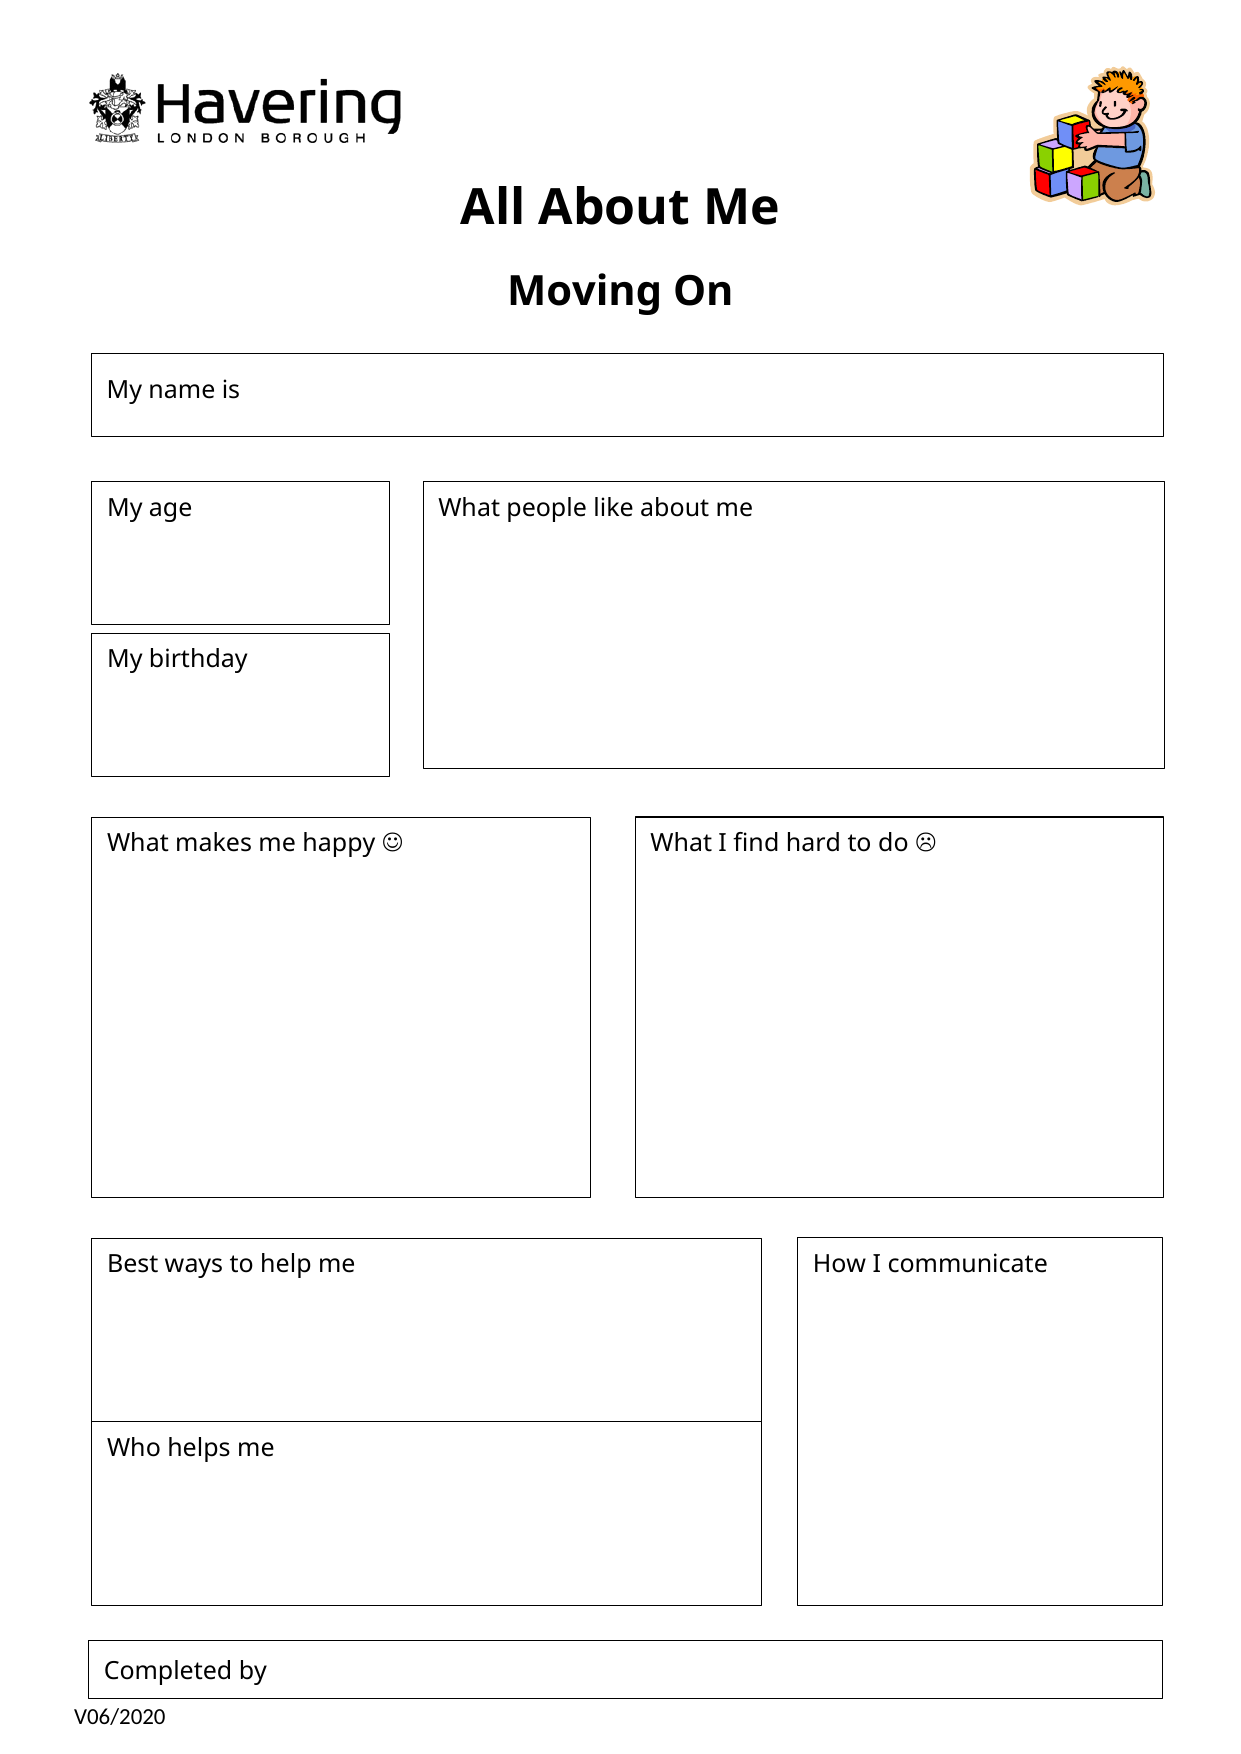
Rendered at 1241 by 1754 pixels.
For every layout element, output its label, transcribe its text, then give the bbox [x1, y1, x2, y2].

text Moving On [74, 261, 1167, 318]
picture [82, 55, 405, 165]
text All About Me [74, 171, 1167, 239]
